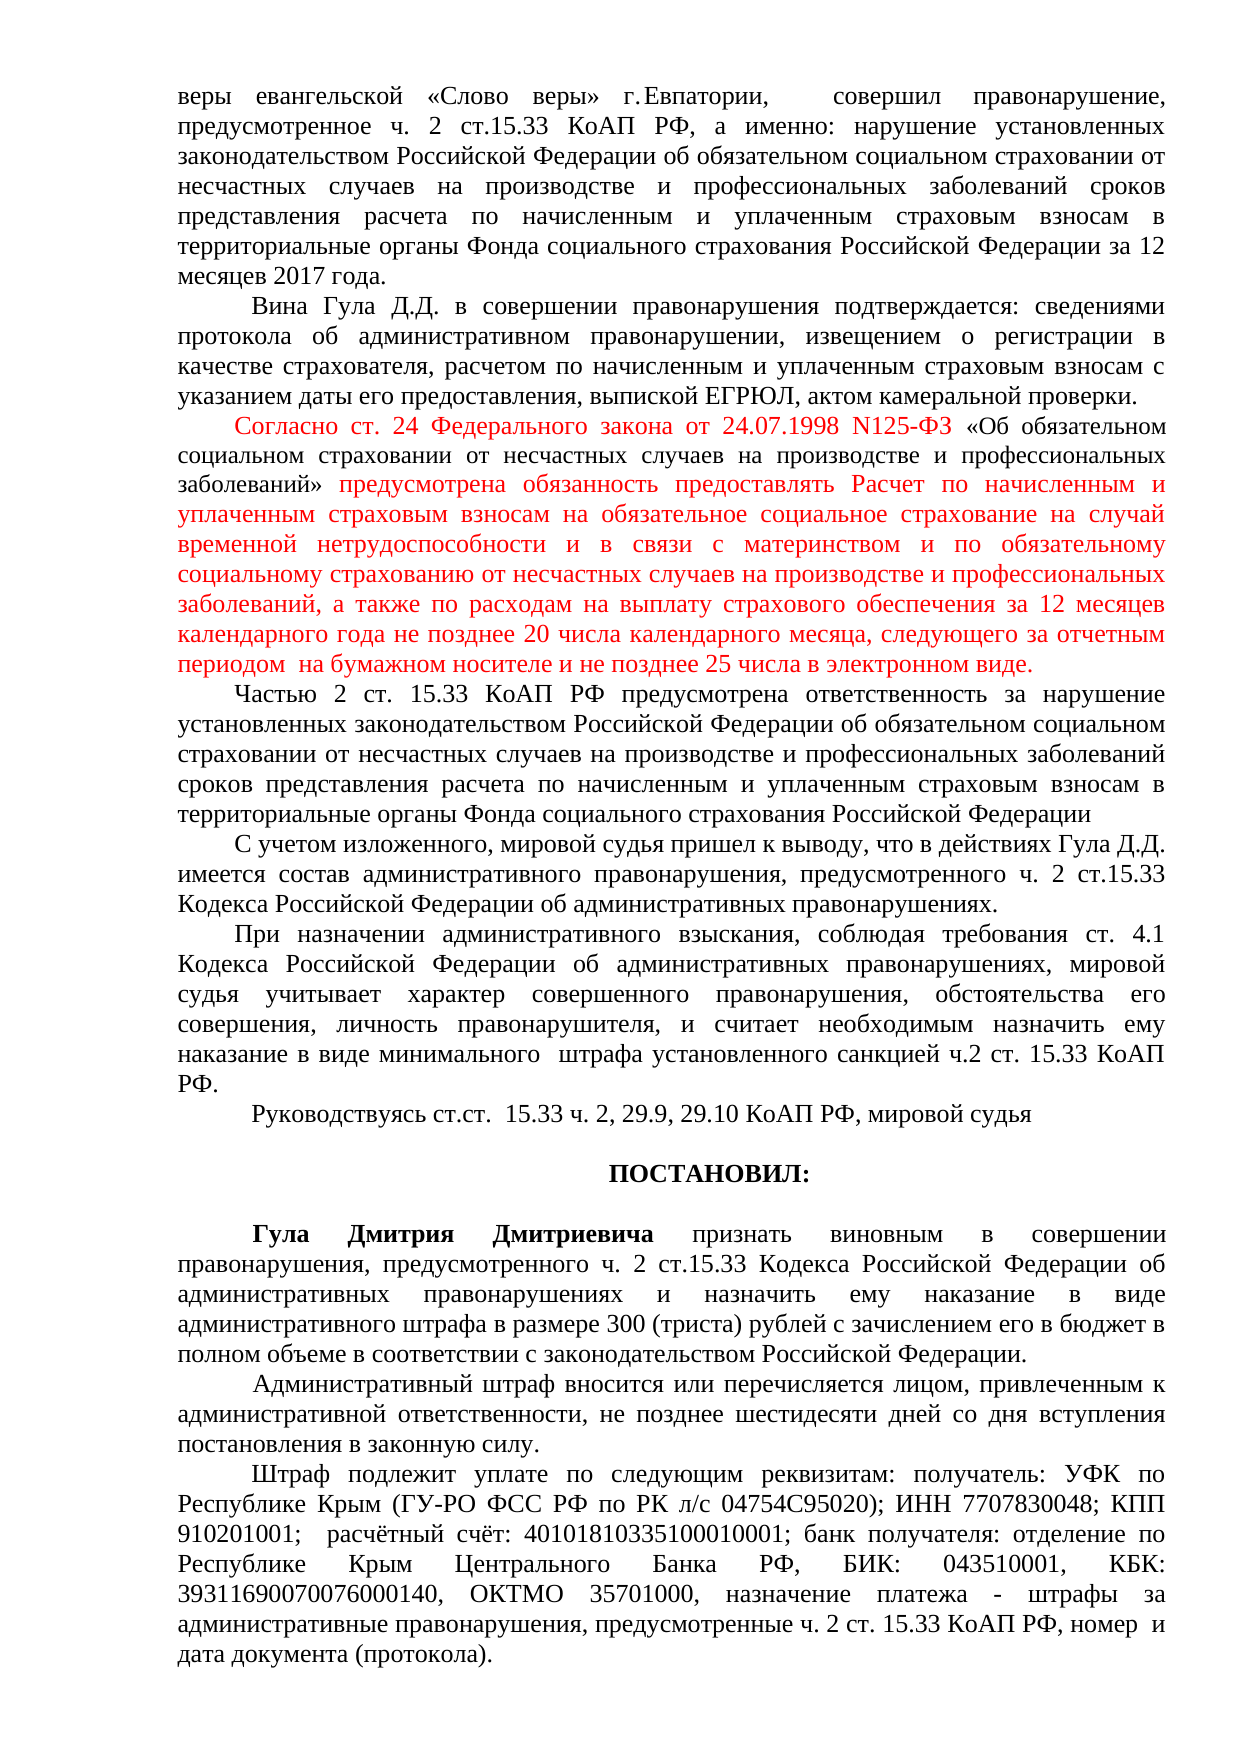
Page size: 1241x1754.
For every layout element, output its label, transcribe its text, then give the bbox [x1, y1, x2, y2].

text С учетом изложенного, мировой судья пришел к выводу, что в действиях Гула Д.Д. имеется состав административного правонарушения, предусмотренного ч. 2 ст.15.33 Кодекса Российской Федерации об административных правонарушениях. [177, 828, 1167, 918]
text ПОСТАНОВИЛ: [177, 1158, 1167, 1188]
text Административный штраф вносится или перечисляется лицом, привлеченным к административной ответственности, не позднее шестидесяти дней со дня вступления постановления в законную силу. [177, 1368, 1167, 1458]
text Частью 2 ст. 15.33 КоАП РФ предусмотрена ответственность за нарушение установленных законодательством Российской Федерации об обязательном социальном страховании от несчастных случаев на производстве и профессиональных заболеваний сроков представления расчета по начисленным и уплаченным страховым взносам в территориальные органы Фонда социального страхования Российской Федерации [177, 678, 1167, 828]
text Штраф подлежит уплате по следующим реквизитам: получатель: УФК по Республике Крым (ГУ-РО ФСС РФ по РК л/с 04754С95020); ИНН 7707830048; КПП 910201001; расчётный счёт: 40101810335100010001; банк получателя: отделение по Республике Крым Центрального Банка РФ, БИК: 043510001, КБК: 39311690070076000140, ОКТМО 35701000, назначение платежа - штрафы за административные правонарушения, предусмотренные ч. 2 ст. 15.33 КоАП РФ, номер и дата документа (протокола). [177, 1458, 1167, 1668]
text Гула Дмитрия Дмитриевича признать виновным в совершении правонарушения, предусмотренного ч. 2 ст.15.33 Кодекса Российской Федерации об административных правонарушениях и назначить ему наказание в виде административного штрафа в размере 300 (триста) рублей с зачислением его в бюджет в полном объеме в соответствии с законодательством Российской Федерации. [177, 1218, 1167, 1368]
text Руководствуясь ст.ст. 15.33 ч. 2, 29.9, 29.10 КоАП РФ, мировой судья [177, 1098, 1167, 1128]
text Вина Гула Д.Д. в совершении правонарушения подтверждается: сведениями протокола об административном правонарушении, извещением о регистрации в качестве страхователя, расчетом по начисленным и уплаченным страховым взносам с указанием даты его предоставления, выпиской ЕГРЮЛ, актом камеральной проверки. [177, 290, 1167, 410]
text Согласно ст. 24 Федерального закона от 24.07.1998 N125-ФЗ «Об обязательном социальном страховании от несчастных случаев на производстве и профессиональных заболеваний» предусмотрена обязанность предоставлять Расчет по начисленным и уплаченным страховым взносам на обязательное социальное страхование на случай временной нетрудоспособности и в связи с материнством и по обязательному социальному страхованию от несчастных случаев на производстве и профессиональных заболеваний, а также по расходам на выплату страхового обеспечения за 12 месяцев календарного года не позднее 20 числа календарного месяца, следующего за отчетным периодом на бумажном носителе и не позднее 25 числа в электронном виде. [177, 410, 1167, 678]
text При назначении административного взыскания, соблюдая требования ст. 4.1 Кодекса Российской Федерации об административных правонарушениях, мировой судья учитывает характер совершенного правонарушения, обстоятельства его совершения, личность правонарушителя, и считает необходимым назначить ему наказание в виде минимального штрафа установленного санкцией ч.2 ст. 15.33 КоАП РФ. [177, 918, 1167, 1098]
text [177, 80, 1167, 290]
